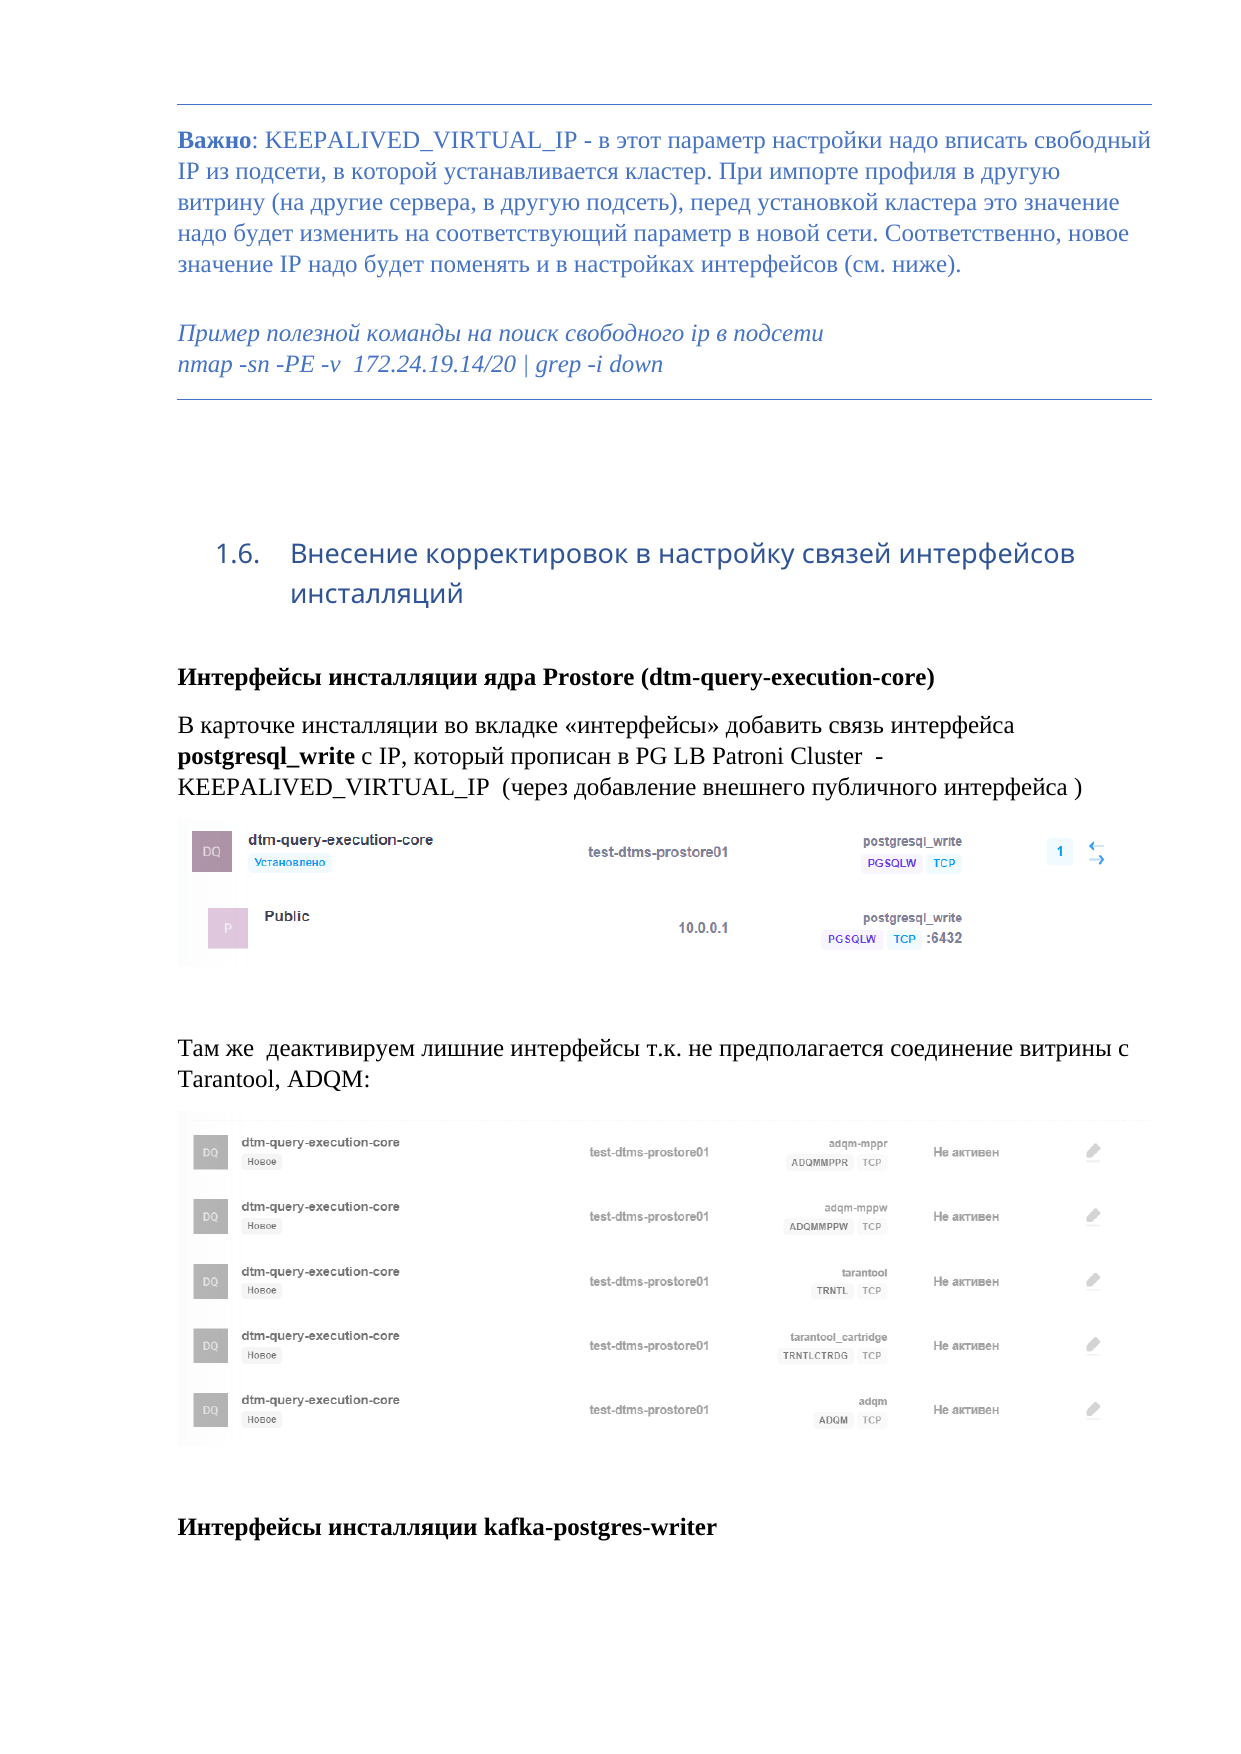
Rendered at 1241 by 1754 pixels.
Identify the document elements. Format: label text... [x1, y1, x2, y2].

subtitle Внесение корректировок в настройку связей интерфейсов инсталляций [215, 535, 1152, 612]
text Интерфейсы инсталляции kafka-postgres-writer [177, 1512, 1152, 1541]
picture [177, 1111, 1152, 1446]
picture [177, 819, 1152, 967]
text Пример полезной команды на поиск свободного ip в подсети nmap -sn -PE -v 172.24.19.14/20 | grep -i down [177, 296, 1152, 399]
text В карточке инсталляции во вкладке «интерфейсы» добавить связь интерфейса postgresql_write с IP, который прописан в PG LB Patroni Cluster - KEEPALIVED_VIRTUAL_IP (через добавление внешнего публичного интерфейса ) [177, 710, 1152, 801]
text Важно: KEEPALIVED_VIRTUAL_IP - в этот параметр настройки надо вписать свободный IP из подсети, в которой устанавливается кластер. При импорте профиля в другую витрину (на другие сервера, в другую подсеть), перед установкой кластера это значение надо будет изменить на соответствующий параметр в новой сети. Соответственно, новое значение IP надо будет поменять и в настройках интерфейсов (см. ниже). [177, 105, 1152, 278]
text Интерфейсы инсталляции ядра Prostore (dtm-query-execution-core) [177, 662, 1152, 691]
text Там же деактивируем лишние интерфейсы т.к. не предполагается соединение витрины с Tarantool, ADQM: [177, 1033, 1152, 1093]
